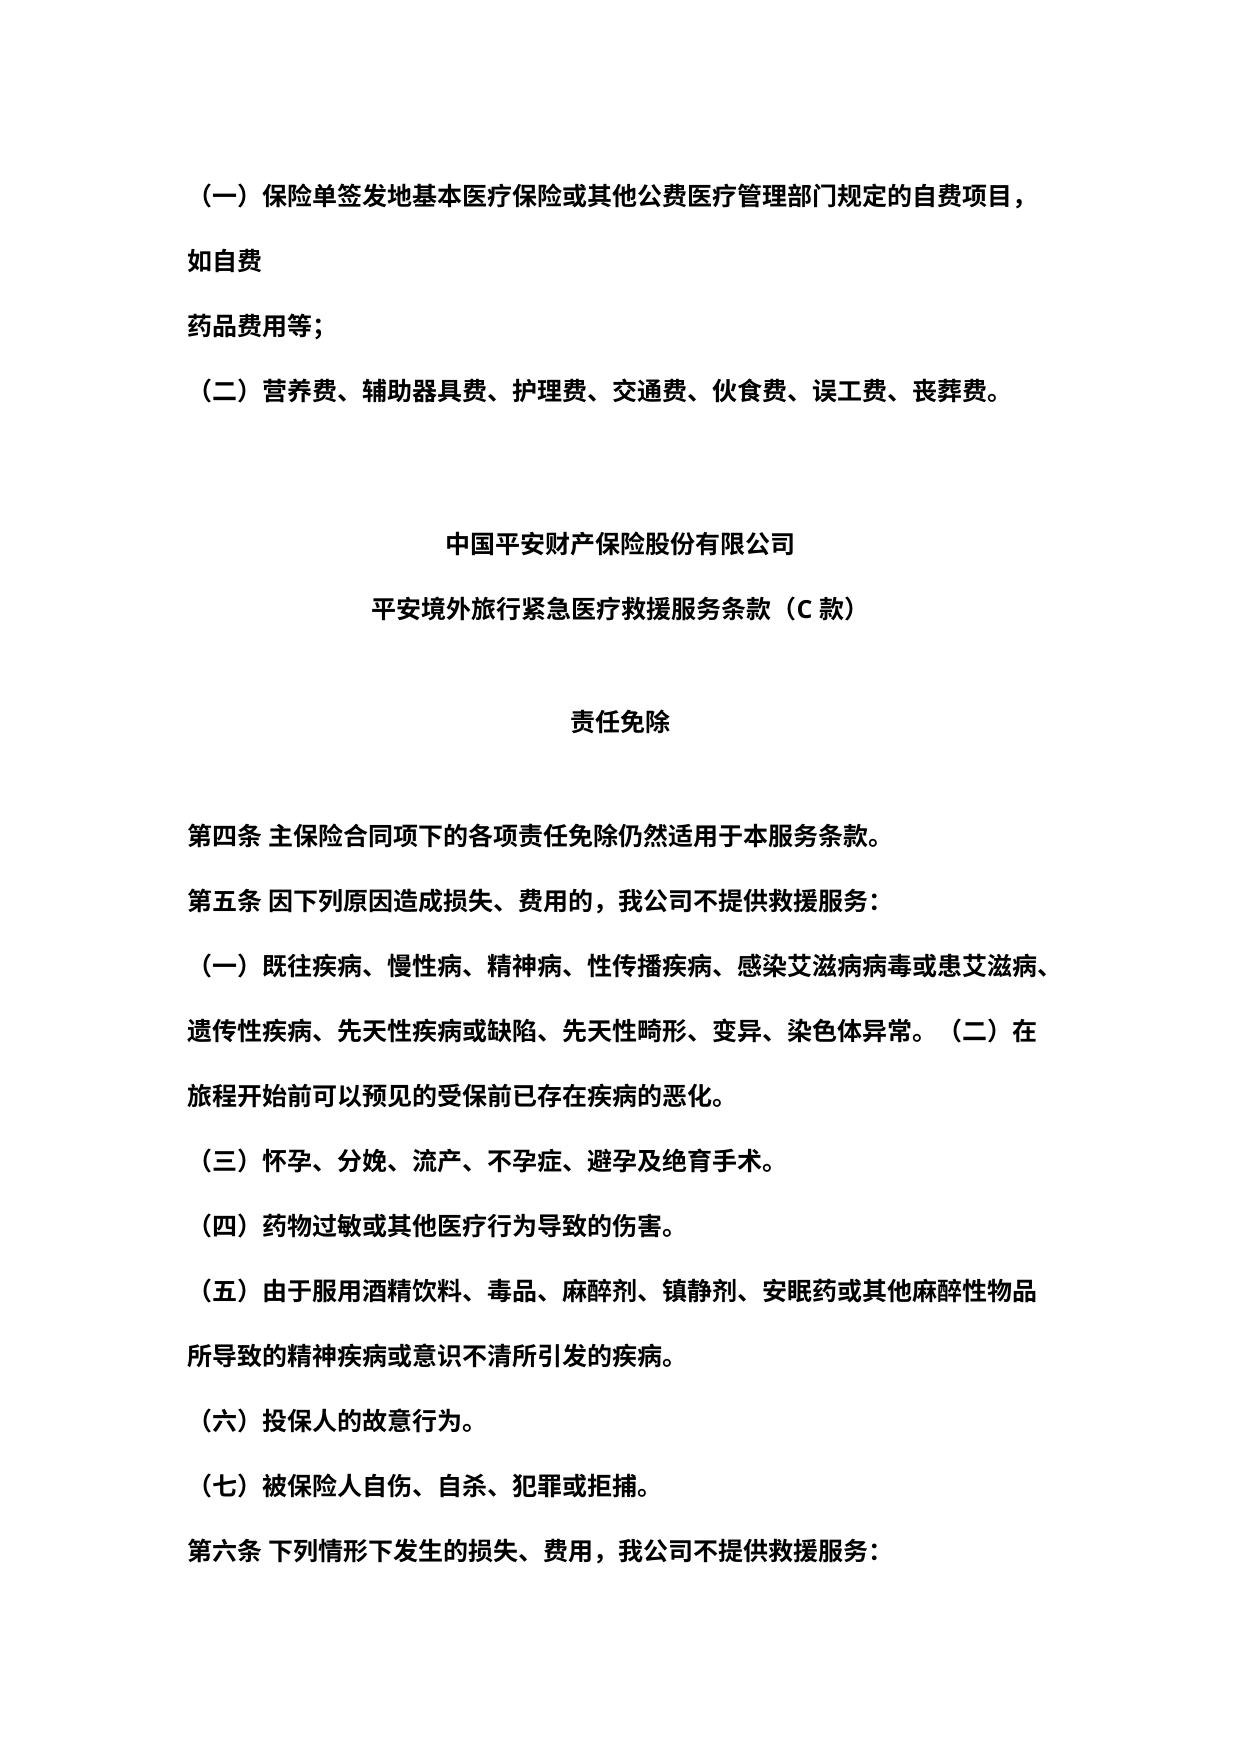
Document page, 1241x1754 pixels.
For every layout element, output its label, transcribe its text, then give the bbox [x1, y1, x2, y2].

text 第四条 主保险合同项下的各项责任免除仍然适用于本服务条款。 [187, 802, 1053, 867]
text 第五条 因下列原因造成损失、费用的，我公司不提供救援服务： [187, 867, 1053, 932]
text 责任免除 [187, 688, 1053, 753]
text 中国平安财产保险股份有限公司 [187, 510, 1053, 575]
text （一）保险单签发地基本医疗保险或其他公费医疗管理部门规定的自费项目，如自费 [187, 162, 1053, 292]
text 药品费用等； [187, 292, 1053, 357]
text （七）被保险人自伤、自杀、犯罪或拒捕。 [187, 1452, 1053, 1517]
text 第六条 下列情形下发生的损失、费用，我公司不提供救援服务： [187, 1517, 1053, 1582]
text 平安境外旅行紧急医疗救援服务条款（C 款） [187, 575, 1053, 640]
text （一）既往疾病、慢性病、精神病、性传播疾病、感染艾滋病病毒或患艾滋病、 [187, 932, 1053, 997]
text （二）营养费、辅助器具费、护理费、交通费、伙食费、误工费、丧葬费。 [187, 357, 1053, 422]
text 所导致的精神疾病或意识不清所引发的疾病。 [187, 1322, 1053, 1387]
text （六）投保人的故意行为。 [187, 1387, 1053, 1452]
text 遗传性疾病、先天性疾病或缺陷、先天性畸形、变异、染色体异常。（二）在旅程开始前可以预见的受保前已存在疾病的恶化。 [187, 997, 1053, 1127]
text （四）药物过敏或其他医疗行为导致的伤害。 [187, 1192, 1053, 1257]
text （三）怀孕、分娩、流产、不孕症、避孕及绝育手术。 [187, 1127, 1053, 1192]
text （五）由于服用酒精饮料、毒品、麻醉剂、镇静剂、安眠药或其他麻醉性物品 [187, 1257, 1053, 1322]
